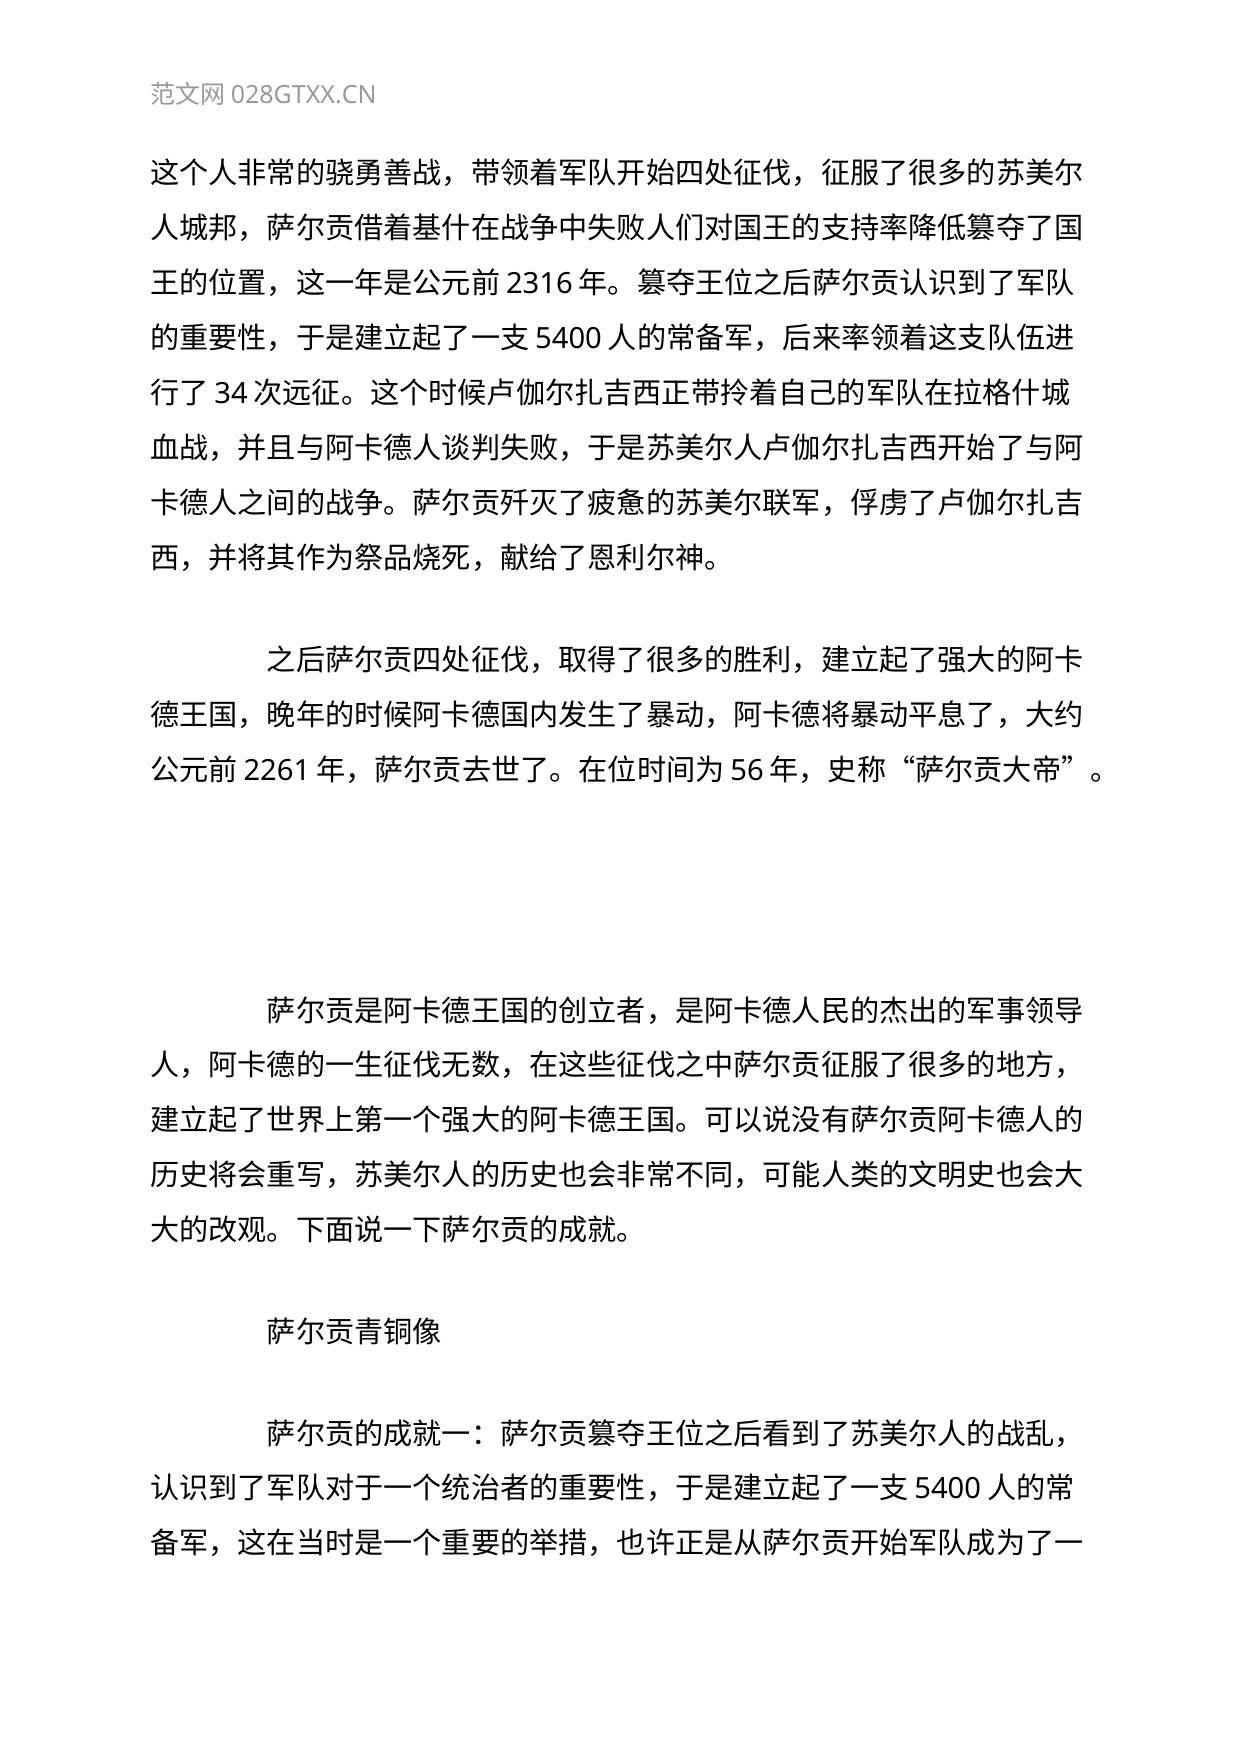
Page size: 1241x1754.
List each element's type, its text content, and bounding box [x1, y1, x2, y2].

text 之后萨尔贡四处征伐，取得了很多的胜利，建立起了强大的阿卡德王国，晚年的时候阿卡德国内发生了暴动，阿卡德将暴动平息了，大约公元前2261年，萨尔贡去世了。在位时间为56年，史称“萨尔贡大帝”。 [150, 636, 1090, 843]
text 萨尔贡青铜像 [150, 1308, 1090, 1351]
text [150, 150, 1090, 577]
text 萨尔贡是阿卡德王国的创立者，是阿卡德人民的杰出的军事领导人，阿卡德的一生征伐无数，在这些征伐之中萨尔贡征服了很多的地方，建立起了世界上第一个强大的阿卡德王国。可以说没有萨尔贡阿卡德人的历史将会重写，苏美尔人的历史也会非常不同，可能人类的文明史也会大大的改观。下面说一下萨尔贡的成就。 [150, 987, 1090, 1249]
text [150, 1410, 1090, 1562]
